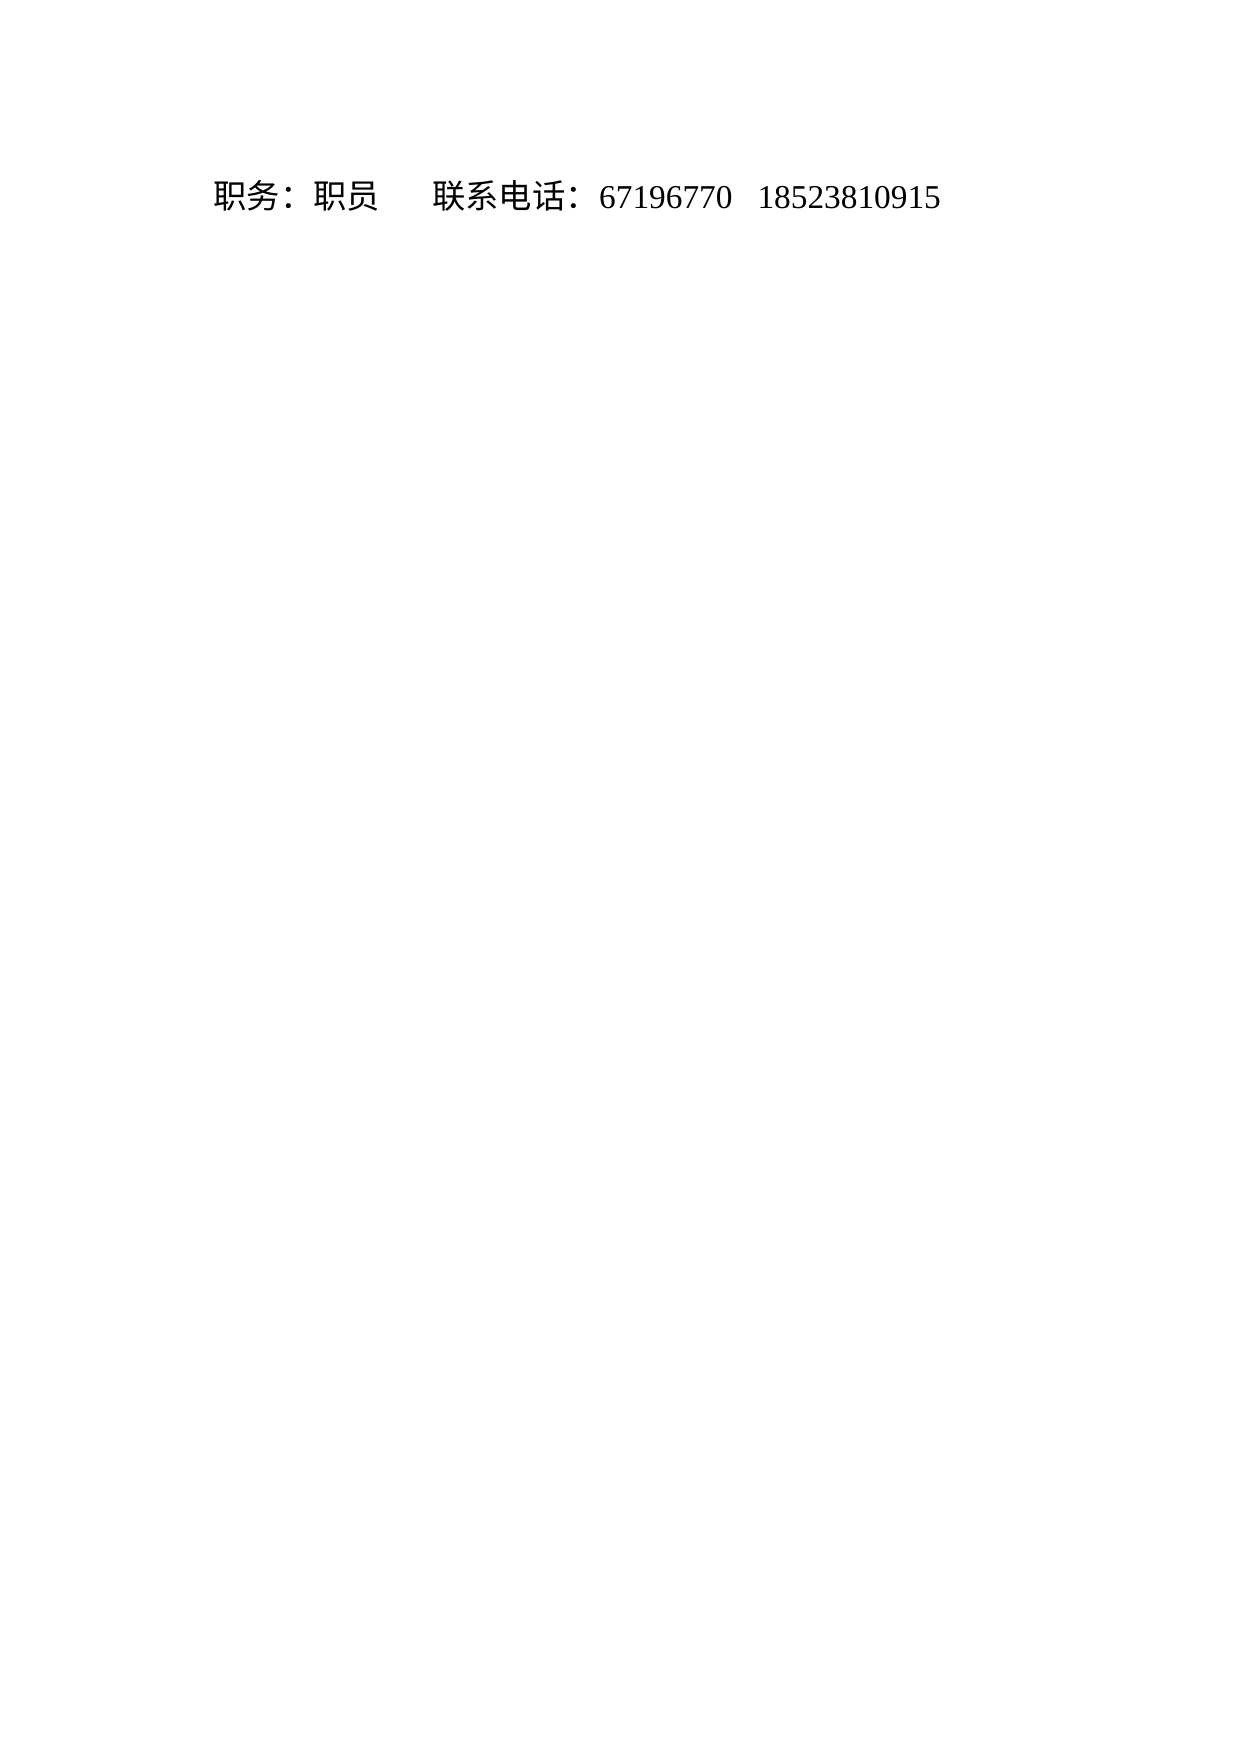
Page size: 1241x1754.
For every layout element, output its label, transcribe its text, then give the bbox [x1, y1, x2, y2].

text 职务：职员 联系电话：67196770 18523810915 [148, 162, 1092, 227]
